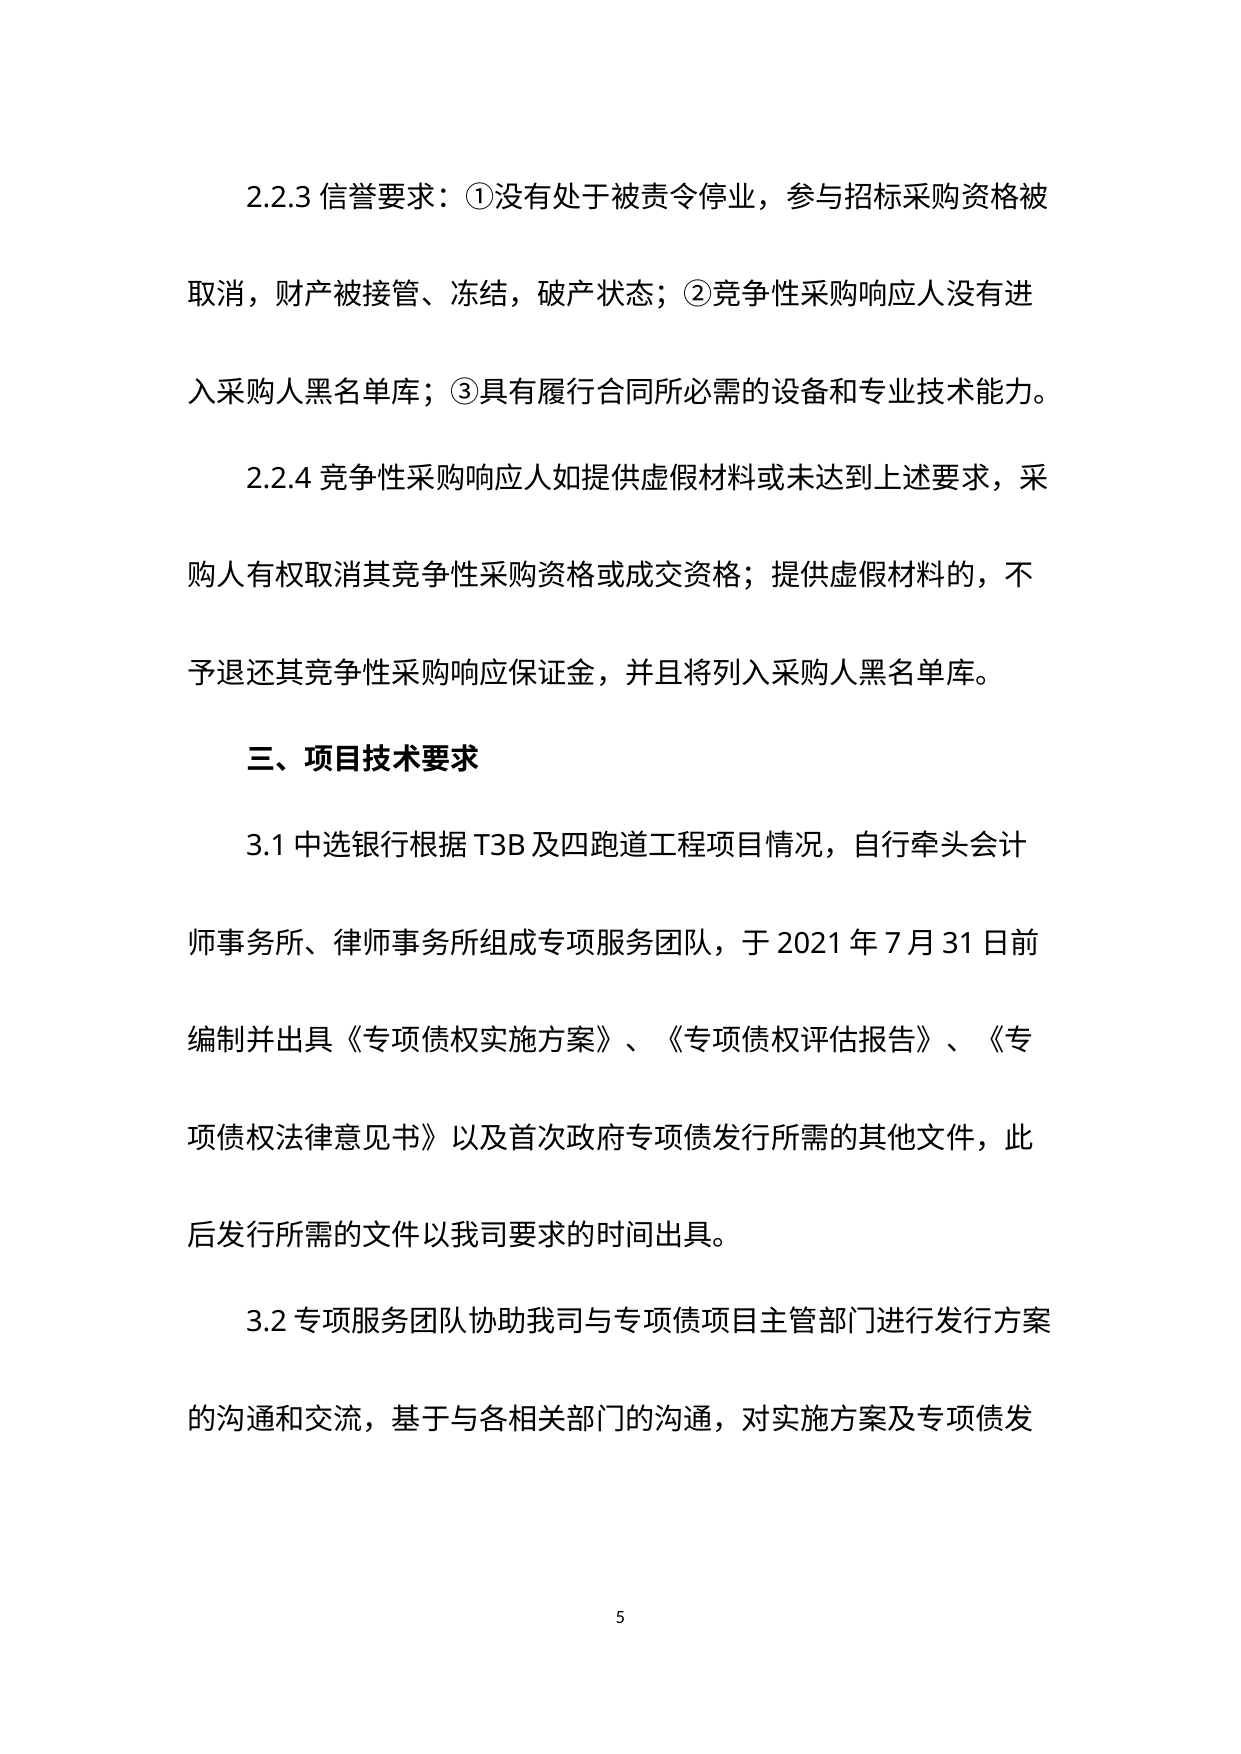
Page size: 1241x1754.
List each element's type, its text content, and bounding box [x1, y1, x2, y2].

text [187, 1287, 1053, 1449]
text 2.2.4 竞争性采购响应人如提供虚假材料或未达到上述要求，采购人有权取消其竞争性采购资格或成交资格；提供虚假材料的，不予退还其竞争性采购响应保证金，并且将列入采购人黑名单库。 [187, 443, 1053, 703]
text 3.1中选银行根据T3B及四跑道工程项目情况，自行牵头会计师事务所、律师事务所组成专项服务团队，于2021年7月31日前编制并出具《专项债权实施方案》、《专项债权评估报告》、《专项债权法律意见书》以及首次政府专项债发行所需的其他文件，此后发行所需的文件以我司要求的时间出具。 [187, 810, 1053, 1265]
text 2.2.3 信誉要求：①没有处于被责令停业，参与招标采购资格被取消，财产被接管、冻结，破产状态；②竞争性采购响应人没有进入采购人黑名单库；③具有履行合同所必需的设备和专业技术能力。 [187, 162, 1053, 422]
text 三、项目技术要求 [187, 724, 1053, 789]
